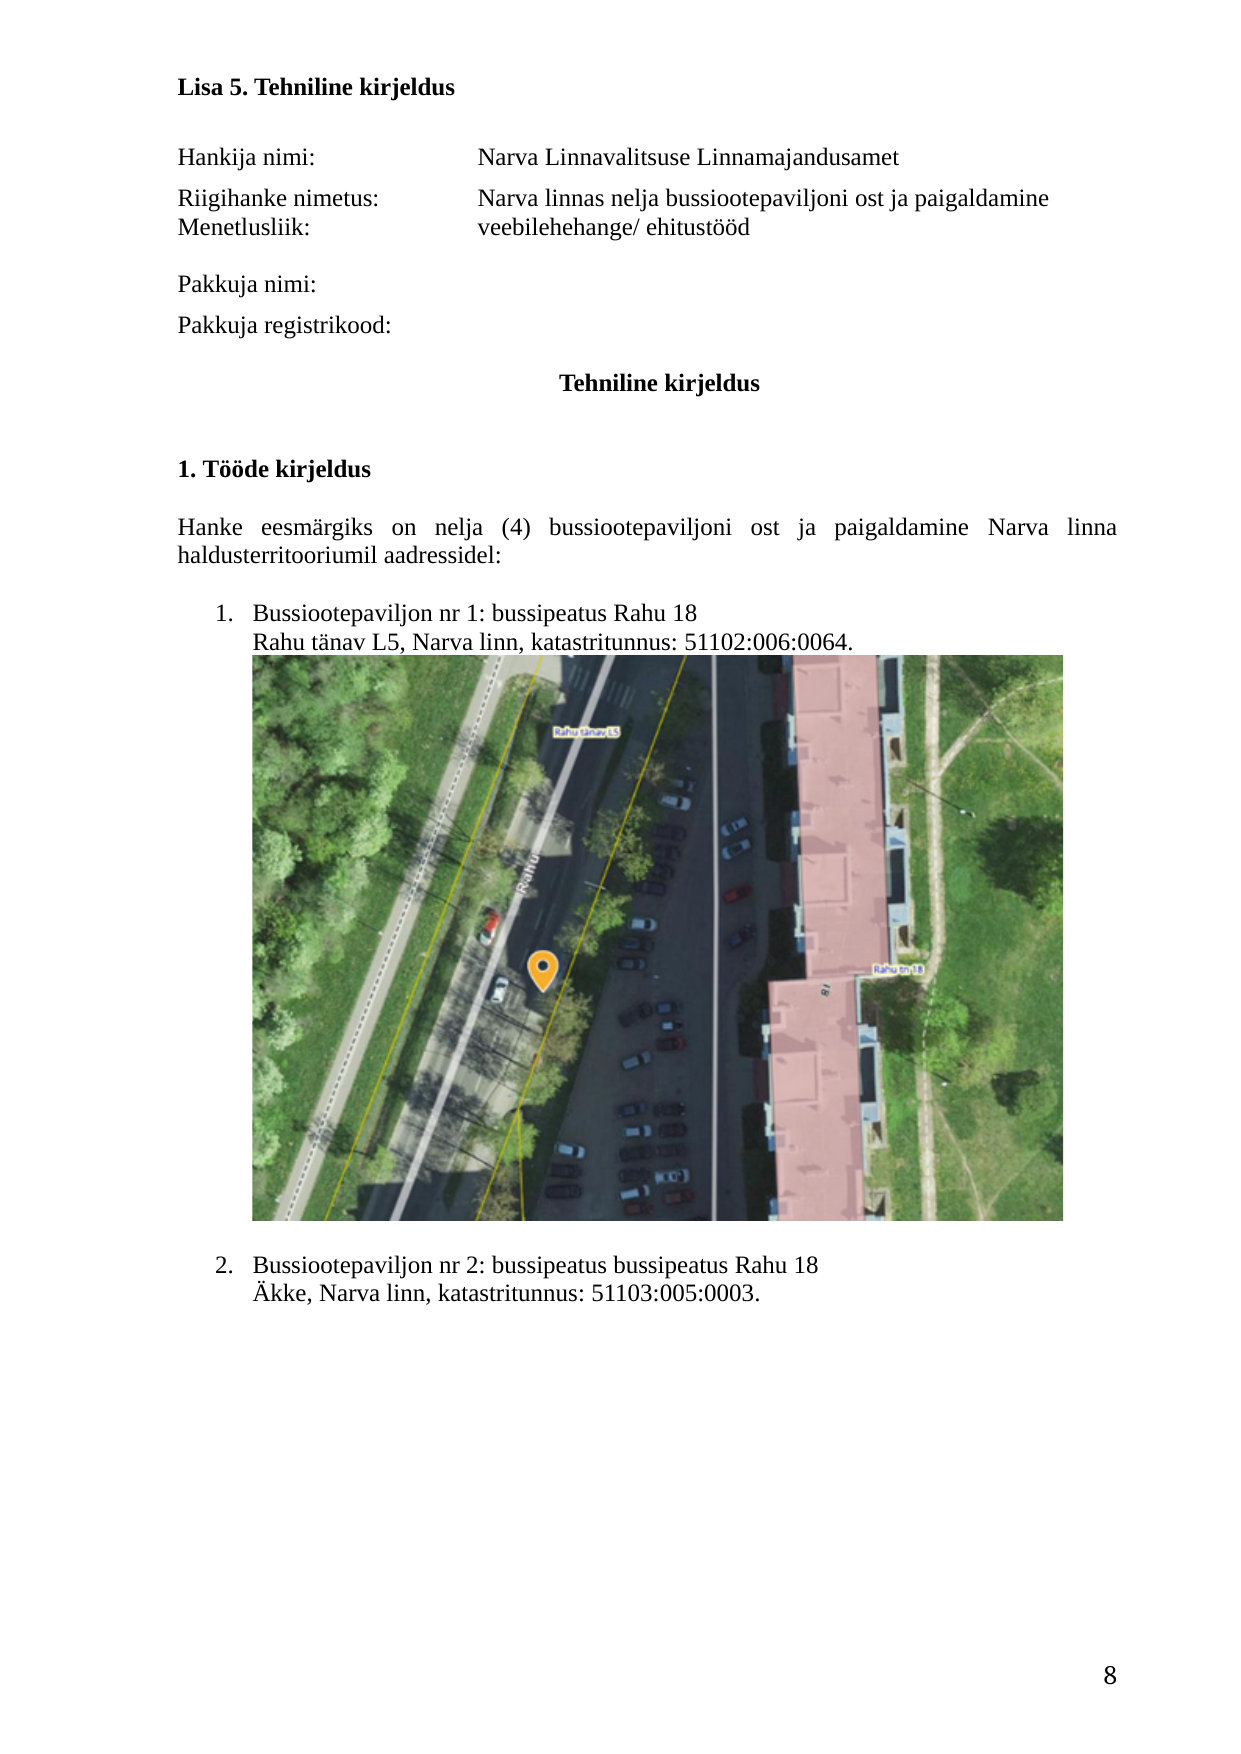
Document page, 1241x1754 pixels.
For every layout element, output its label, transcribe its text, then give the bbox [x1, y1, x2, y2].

text Pakkuja registrikood: [177, 310, 1117, 339]
list Rahu tänav L5, Narva linn, katastritunnus: 51102:006:0064. [252, 627, 1117, 655]
picture [252, 655, 1064, 1221]
text Menetlusliik: veebilehehange/ ehitustööd [177, 212, 1117, 240]
text Riigihanke nimetus: Narva linnas nelja bussiootepaviljoni ost ja paigaldamine [177, 183, 1117, 212]
text Pakkuja nimi: [177, 269, 1117, 298]
text 1. Tööde kirjeldus [177, 454, 1142, 483]
list Äkke, Narva linn, katastritunnus: 51103:005:0003. [252, 1278, 1117, 1307]
text Tehniline kirjeldus [177, 368, 1142, 397]
list Bussiootepaviljon nr 1: bussipeatus Rahu 18 [215, 598, 1117, 627]
text Hankija nimi: Narva Linnavalitsuse Linnamajandusamet [177, 142, 1117, 170]
list Bussiootepaviljon nr 2: bussipeatus bussipeatus Rahu 18 [215, 1250, 1117, 1278]
text Hanke eesmärgiks on nelja (4) bussiootepaviljoni ost ja paigaldamine Narva linna haldusterritooriumil aadressidel: [177, 512, 1117, 569]
text Lisa 5. Tehniline kirjeldus [177, 72, 1117, 100]
